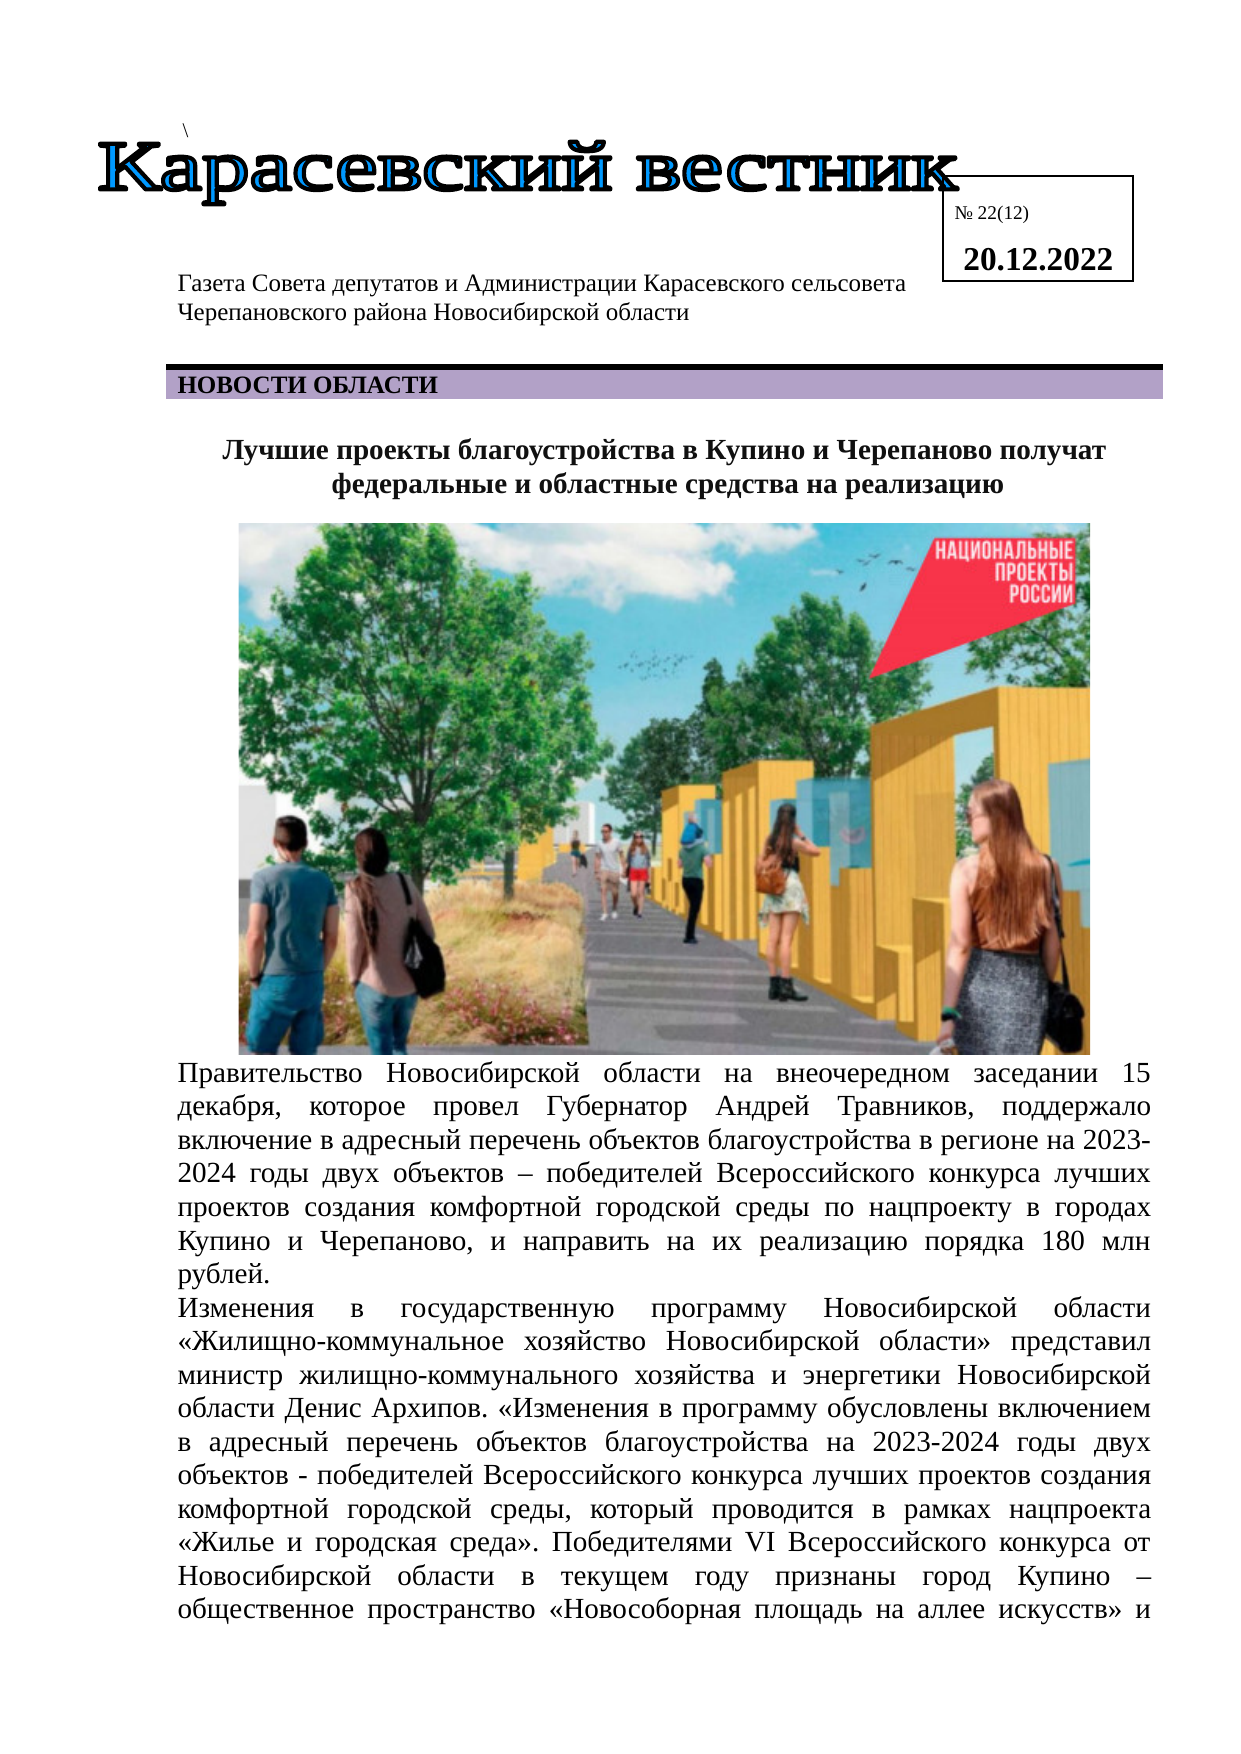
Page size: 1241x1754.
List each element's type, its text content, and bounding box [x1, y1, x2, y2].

table_header № 22(12) 20.12.2022 [944, 177, 1132, 280]
subtitle федеральные и областные средства на реализацию [177, 466, 1152, 499]
subtitle Лучшие проекты благоустройства в Купино и Черепаново получат [177, 432, 1152, 466]
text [177, 1290, 1152, 1625]
text Газета Совета депутатов и Администрации Карасевского сельсовета Черепановского района Новосибирской области [177, 268, 1152, 326]
picture [238, 523, 1091, 1055]
text \ [177, 118, 1152, 142]
table_header НОВОСТИ ОБЛАСТИ [166, 370, 1163, 399]
text Правительство Новосибирской области на внеочередном заседании 15 декабря, которое провел Губернатор Андрей Травников, поддержало включение в адресный перечень объектов благоустройства в регионе на 2023-2024 годы двух объектов – победителей Всероссийского конкурса лучших проектов создания комфортной городской среды по нацпроекту в городах Купино и Черепаново, и направить на их реализацию порядка 180 млн рублей. [177, 1055, 1152, 1290]
